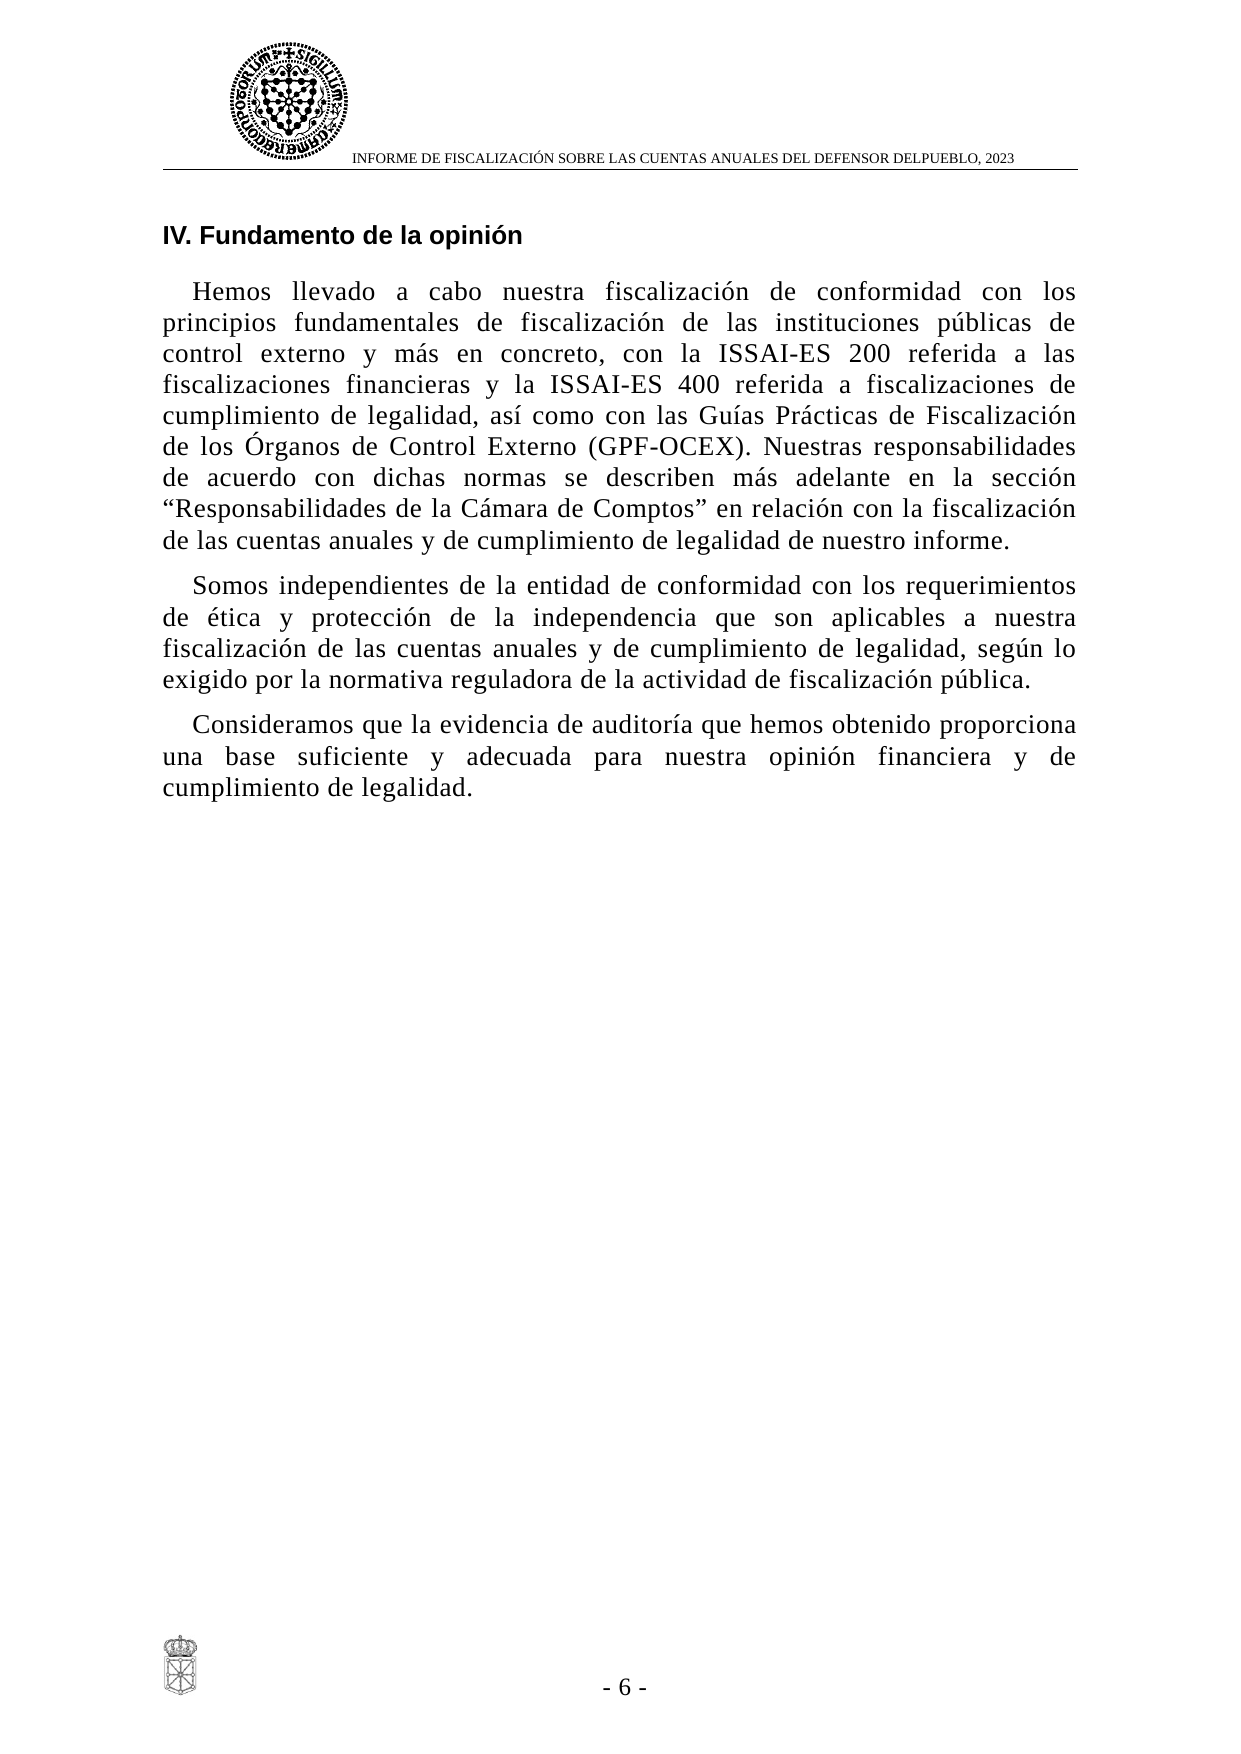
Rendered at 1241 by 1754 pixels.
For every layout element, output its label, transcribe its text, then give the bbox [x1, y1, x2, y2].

picture [225, 38, 352, 164]
text IV. Fundamento de la opinión [162, 220, 1078, 249]
picture [162, 1634, 198, 1696]
text Hemos llevado a cabo nuestra fiscalización de conformidad con los principios fundamentales de fiscalización de las instituciones públicas de control externo y más en concreto, con la ISSAI-ES 200 referida a las fiscalizaciones financieras y la ISSAI-ES 400 referida a fiscalizaciones de cumplimiento de legalidad, así como con las Guías Prácticas de Fiscalización de los Órganos de Control Externo (GPF-OCEX). Nuestras responsabilidades de acuerdo con dichas normas se describen más adelante en la sección “Responsabilidades de la Cámara de Comptos” en relación con la fiscalización de las cuentas anuales y de cumplimiento de legalidad de nuestro informe. [162, 274, 1078, 555]
text Consideramos que la evidencia de auditoría que hemos obtenido proporciona una base suficiente y adecuada para nuestra opinión financiera y de cumplimiento de legalidad. [162, 709, 1078, 802]
text Somos independientes de la entidad de conformidad con los requerimientos de ética y protección de la independencia que son aplicables a nuestra fiscalización de las cuentas anuales y de cumplimiento de legalidad, según lo exigido por la normativa reguladora de la actividad de fiscalización pública. [162, 569, 1078, 694]
